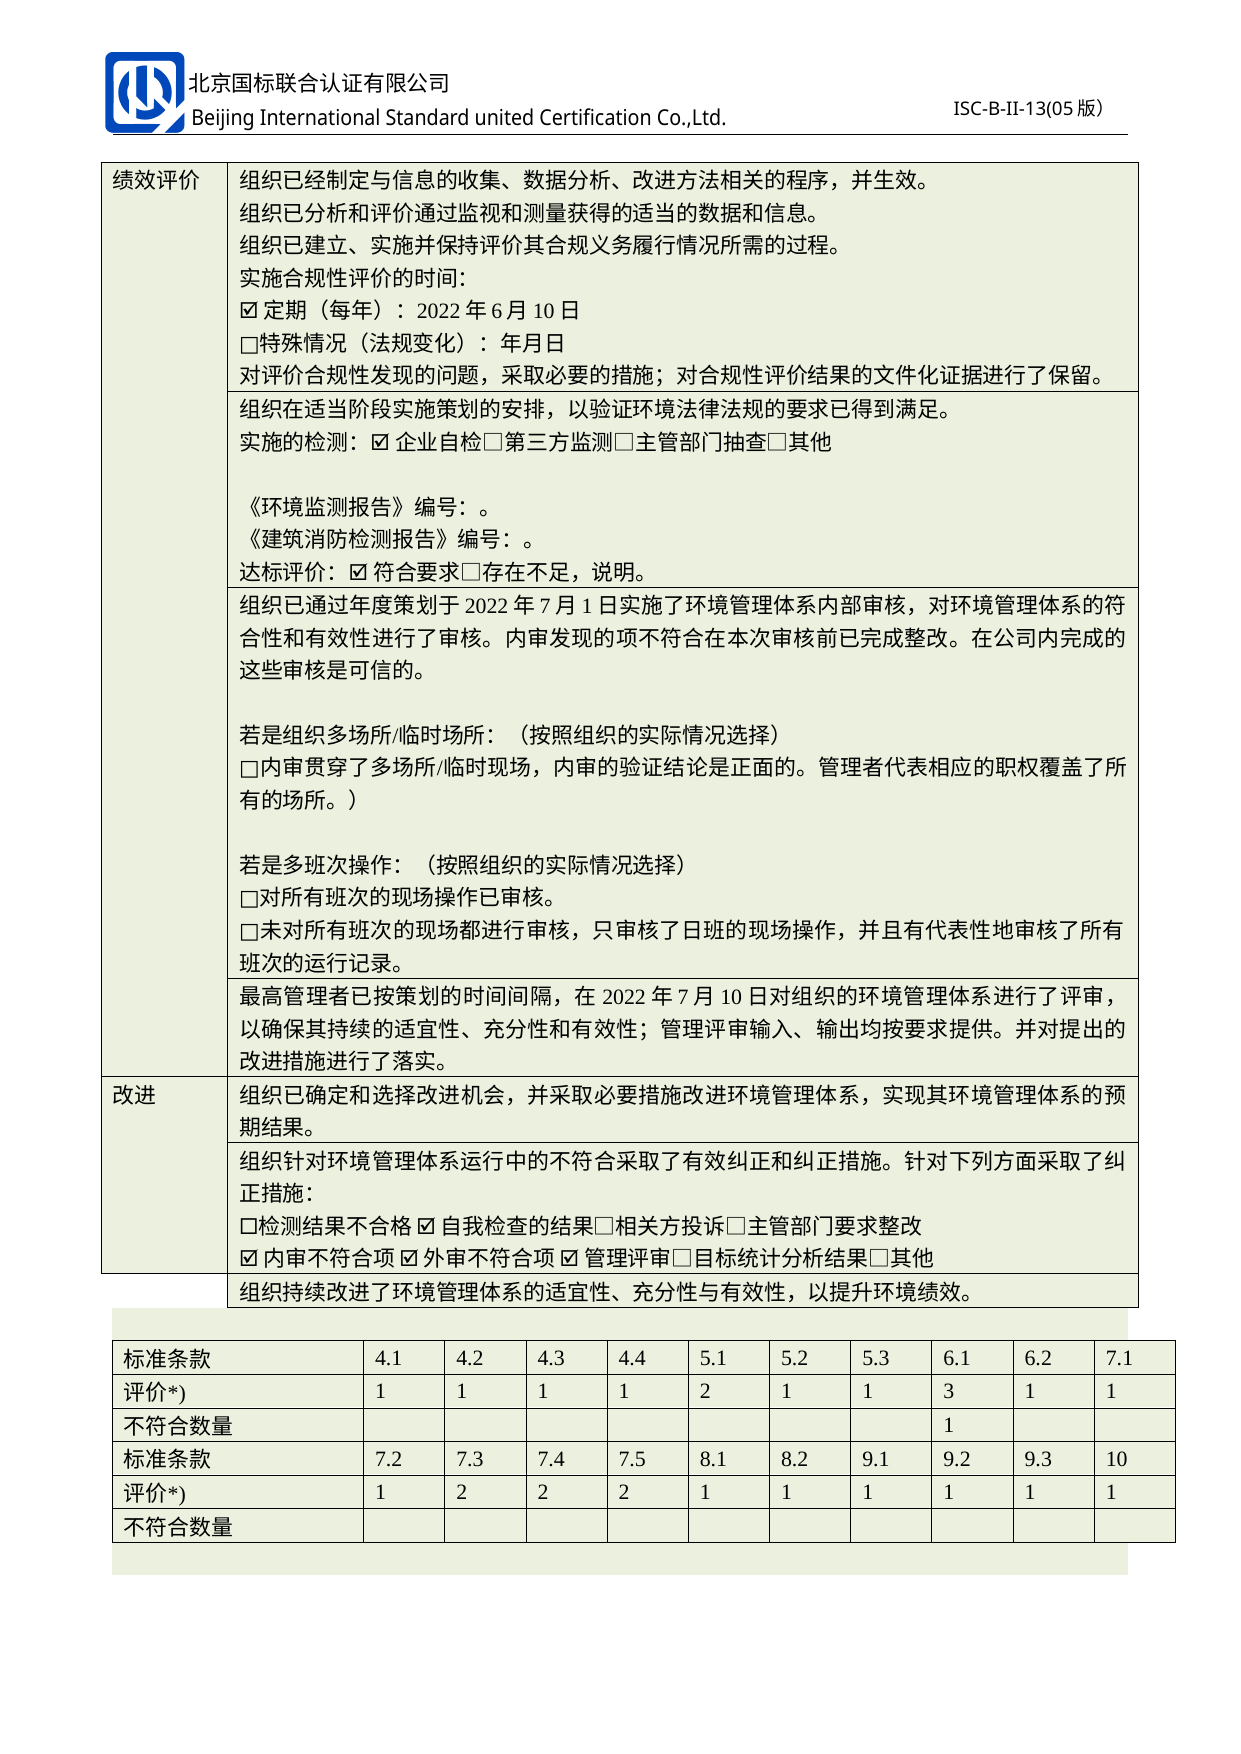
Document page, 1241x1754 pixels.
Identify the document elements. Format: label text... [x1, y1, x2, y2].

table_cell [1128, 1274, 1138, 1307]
table_cell [677, 1509, 688, 1542]
table_cell [596, 1409, 607, 1441]
table_cell [1164, 1409, 1175, 1441]
table_cell [515, 1409, 526, 1441]
table_cell [1002, 1509, 1013, 1542]
table_cell [527, 1409, 537, 1441]
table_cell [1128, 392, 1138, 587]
table_cell [608, 1509, 618, 1542]
table_cell [445, 1409, 456, 1441]
table_cell [921, 1509, 931, 1542]
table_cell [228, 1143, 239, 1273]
table_cell [527, 1509, 537, 1542]
table_cell [596, 1509, 607, 1542]
table_cell [677, 1409, 688, 1441]
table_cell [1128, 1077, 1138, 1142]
table_cell [1014, 1409, 1024, 1441]
table_cell [839, 1509, 850, 1542]
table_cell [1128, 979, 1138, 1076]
table_cell [608, 1409, 618, 1441]
table_cell [758, 1409, 769, 1441]
table_cell 绩效评价 [102, 163, 227, 1076]
table_cell [364, 1409, 375, 1441]
table_cell [932, 1509, 943, 1542]
table_cell [839, 1409, 850, 1441]
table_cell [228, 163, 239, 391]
table_cell [689, 1409, 699, 1441]
table_cell [1083, 1509, 1094, 1542]
table_cell [758, 1509, 769, 1542]
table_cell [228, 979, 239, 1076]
table_cell [770, 1509, 781, 1542]
table_cell [1083, 1409, 1094, 1441]
table_cell [364, 1509, 375, 1542]
table_cell [689, 1509, 699, 1542]
table_cell [1095, 1409, 1106, 1441]
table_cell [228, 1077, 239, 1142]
picture [105, 52, 185, 133]
table_cell [515, 1509, 526, 1542]
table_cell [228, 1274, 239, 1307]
table_cell [770, 1409, 781, 1441]
table_cell [445, 1509, 456, 1542]
table_cell [851, 1509, 862, 1542]
table_cell [921, 1409, 931, 1441]
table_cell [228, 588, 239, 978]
table_cell [1095, 1509, 1106, 1542]
table_cell [1014, 1509, 1024, 1542]
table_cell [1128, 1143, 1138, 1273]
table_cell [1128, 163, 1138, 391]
table_cell 改进 [102, 1077, 227, 1273]
table_cell [1164, 1509, 1175, 1542]
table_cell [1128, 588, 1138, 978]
table_cell [433, 1509, 444, 1542]
table_cell [433, 1409, 444, 1441]
table_cell [851, 1409, 862, 1441]
